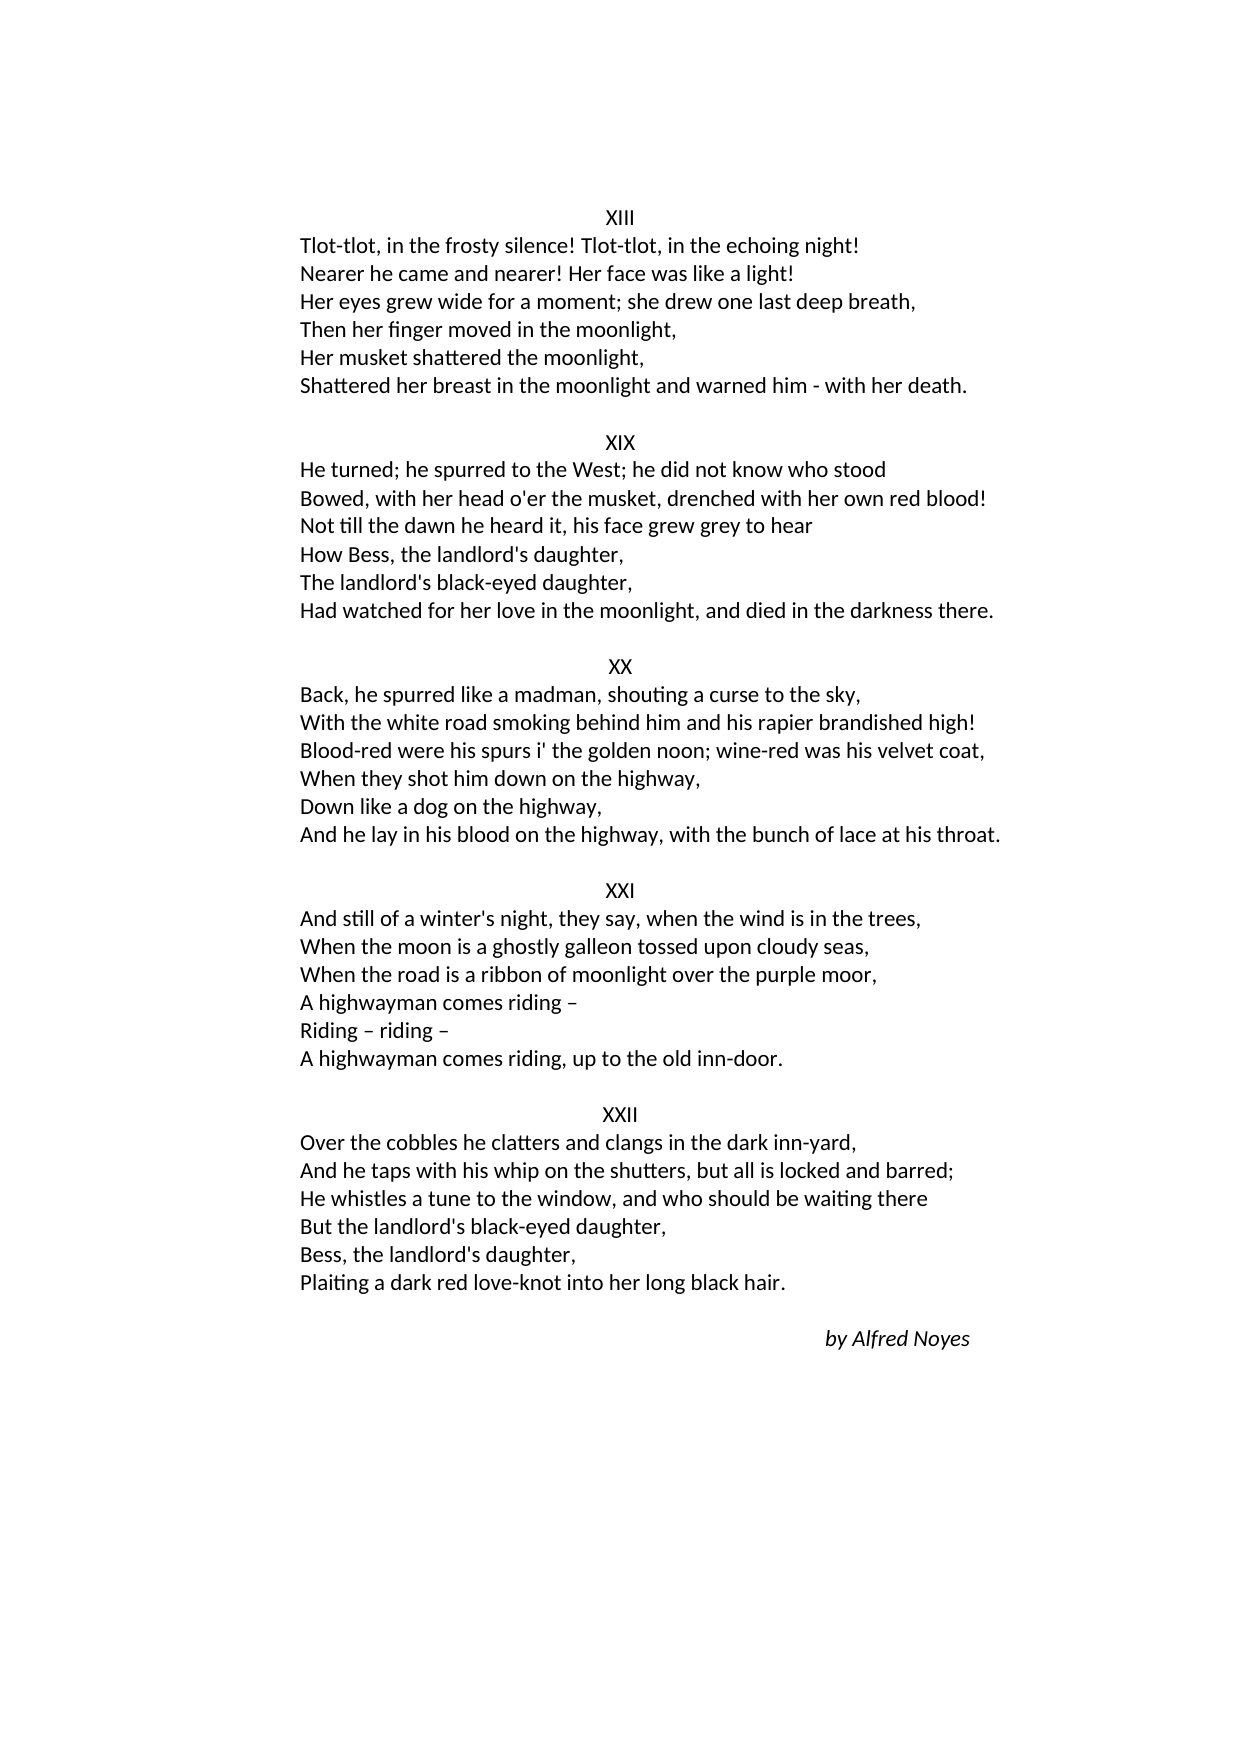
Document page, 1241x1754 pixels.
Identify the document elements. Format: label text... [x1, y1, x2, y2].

text When they shot him down on the highway, [300, 764, 1090, 792]
text Nearer he came and nearer! Her face was like a light! [300, 259, 1090, 287]
text And he lay in his blood on the highway, with the bunch of lace at his throat. [300, 820, 1090, 848]
text XXI [150, 876, 1090, 904]
text When the road is a ribbon of moonlight over the purple moor, [300, 960, 1090, 988]
text Her eyes grew wide for a moment; she drew one last deep breath, [300, 287, 1090, 316]
text The landlord's black-eyed daughter, [300, 568, 1090, 596]
text XXII [150, 1100, 1090, 1128]
text He whistles a tune to the window, and who should be waiting there [300, 1184, 1090, 1212]
text When the moon is a ghostly galleon tossed upon cloudy seas, [300, 932, 1090, 960]
text A highwayman comes riding – [300, 988, 1090, 1016]
text Riding – riding – [300, 1016, 1090, 1044]
text With the white road smoking behind him and his rapier brandished high! [300, 708, 1090, 736]
text Bowed, with her head o'er the musket, drenched with her own red blood! [300, 484, 1090, 512]
text Shattered her breast in the moonlight and warned him - with her death. [300, 372, 1090, 399]
text Back, he spurred like a madman, shouting a curse to the sky, [300, 680, 1090, 708]
text He turned; he spurred to the West; he did not know who stood [300, 456, 1090, 484]
text Tlot-tlot, in the frosty silence! Tlot-tlot, in the echoing night! [300, 231, 1090, 259]
text But the landlord's black-eyed daughter, [300, 1212, 1090, 1240]
text by Alfred Noyes [750, 1324, 1090, 1352]
text Her musket shattered the moonlight, [300, 343, 1090, 372]
text XIX [150, 428, 1090, 456]
text And he taps with his whip on the shutters, but all is locked and barred; [300, 1156, 1090, 1184]
text Bess, the landlord's daughter, [300, 1240, 1090, 1268]
text A highwayman comes riding, up to the old inn-door. [300, 1044, 1090, 1072]
text Plaiting a dark red love-knot into her long black hair. [300, 1268, 1090, 1296]
text Blood-red were his spurs i' the golden noon; wine-red was his velvet coat, [300, 736, 1090, 764]
text XIII [150, 203, 1090, 231]
text XX [150, 652, 1090, 680]
text Not till the dawn he heard it, his face grew grey to hear [300, 512, 1090, 540]
text Over the cobbles he clatters and clangs in the dark inn-yard, [300, 1128, 1090, 1156]
text Had watched for her love in the moonlight, and died in the darkness there. [300, 596, 1090, 624]
text How Bess, the landlord's daughter, [300, 540, 1090, 568]
text Down like a dog on the highway, [300, 792, 1090, 820]
text And still of a winter's night, they say, when the wind is in the trees, [300, 904, 1090, 932]
text Then her finger moved in the moonlight, [300, 316, 1090, 343]
